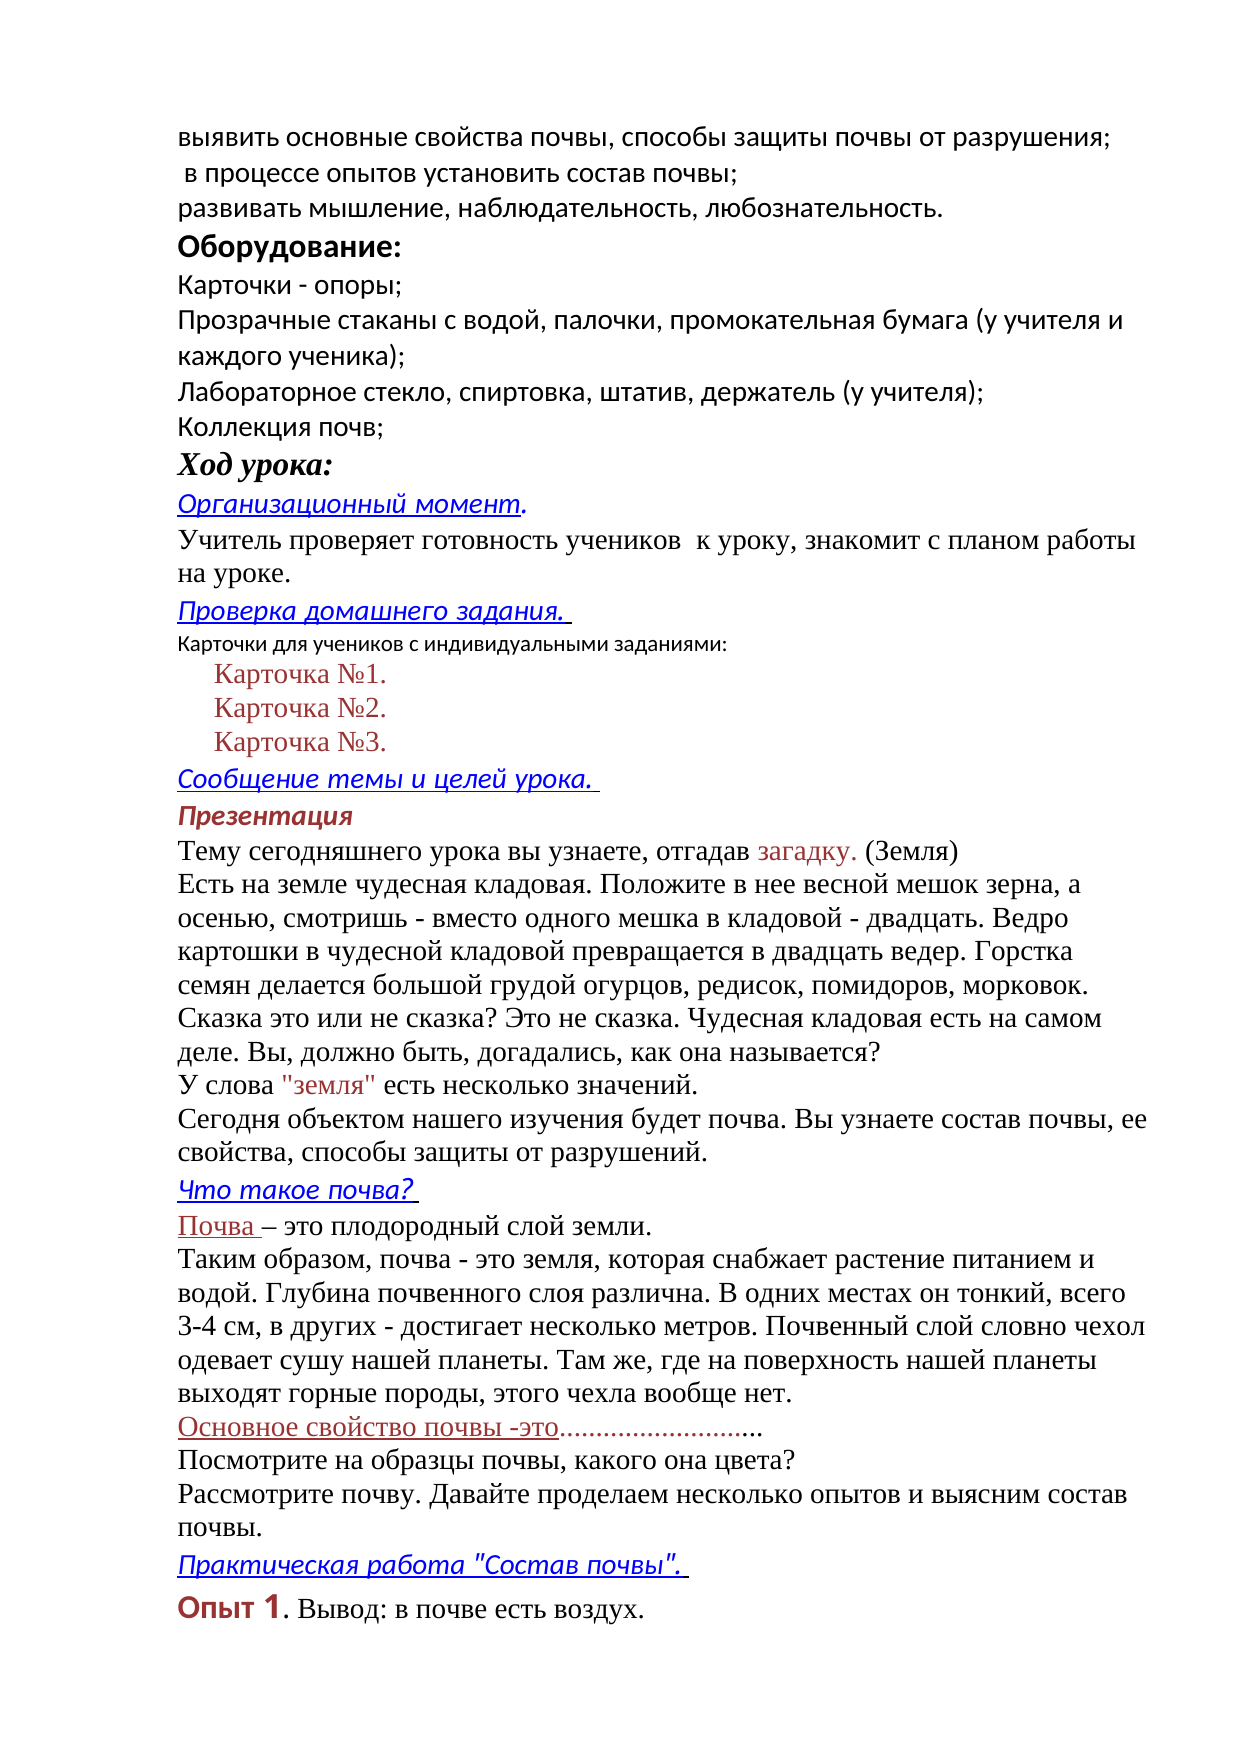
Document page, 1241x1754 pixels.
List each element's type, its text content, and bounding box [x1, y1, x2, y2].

text выявить основные свойства почвы, способы защиты почвы от разрушения; [177, 118, 1152, 154]
text Рассмотрите почву. Давайте проделаем несколько опытов и выясним состав почвы. [177, 1476, 1152, 1543]
text Тему сегодняшнего урока вы узнаете, отгадав загадку. (Земля) [177, 833, 1152, 866]
text Проверка домашнего задания. [177, 589, 1152, 629]
text Карточка №2. [177, 690, 1152, 724]
text Сегодня объектом нашего изучения будет почва. Вы узнаете состав почвы, ее свойства, способы защиты от разрушений. [177, 1101, 1152, 1168]
text Карточки - опоры; [177, 266, 1152, 301]
text Лабораторное стекло, спиртовка, штатив, держатель (у учителя); [177, 373, 1152, 408]
text Презентация [177, 797, 1152, 833]
text Почва – это плодородный слой земли. [177, 1208, 1152, 1241]
text Коллекция почв; [177, 408, 1152, 444]
text Что такое почва? [177, 1168, 1152, 1208]
text Есть на земле чудесная кладовая. Положите в нее весной мешок зерна, а осенью, смотришь - вместо одного мешка в кладовой - двадцать. Ведро картошки в чудесной кладовой превращается в двадцать ведер. Горстка семян делается большой грудой огурцов, редисок, помидоров, морковок. Сказка это или не сказка? Это не сказка. Чудесная кладовая есть на самом деле. Вы, должно быть, догадались, как она называется? [177, 866, 1152, 1067]
text Карточки для учеников с индивидуальными заданиями: [177, 629, 1152, 657]
text Опыт 1. Вывод: в почве есть воздух. [177, 1583, 1152, 1628]
text в процессе опытов установить состав почвы; [177, 154, 1152, 189]
text развивать мышление, наблюдательность, любознательность. [177, 189, 1152, 225]
text Прозрачные стаканы с водой, палочки, промокательная бумага (у учителя и каждого ученика); [177, 301, 1152, 373]
text Учитель проверяет готовность учеников к уроку, знакомит с планом работы на уроке. [177, 522, 1152, 589]
text Практическая работа "Состав почвы". [177, 1543, 1152, 1583]
text Оборудование: [177, 225, 1152, 266]
text Посмотрите на образцы почвы, какого она цвета? [177, 1442, 1152, 1476]
text Сообщение темы и целей урока. [177, 757, 1152, 797]
text У слова "земля" есть несколько значений. [177, 1067, 1152, 1101]
text Организационный момент. [177, 482, 1152, 522]
text Ход урока: [177, 444, 1152, 482]
text Карточка №1. [177, 657, 1152, 690]
text Основное свойство почвы -это............................ [177, 1409, 1152, 1442]
text Карточка №3. [177, 724, 1152, 757]
text Таким образом, почва - это земля, которая снабжает растение питанием и водой. Глубина почвенного слоя различна. В одних местах он тонкий, всего 3-4 см, в других - достигает несколько метров. Почвенный слой словно чехол одевает сушу нашей планеты. Там же, где на поверхность нашей планеты выходят горные породы, этого чехла вообще нет. [177, 1241, 1152, 1409]
